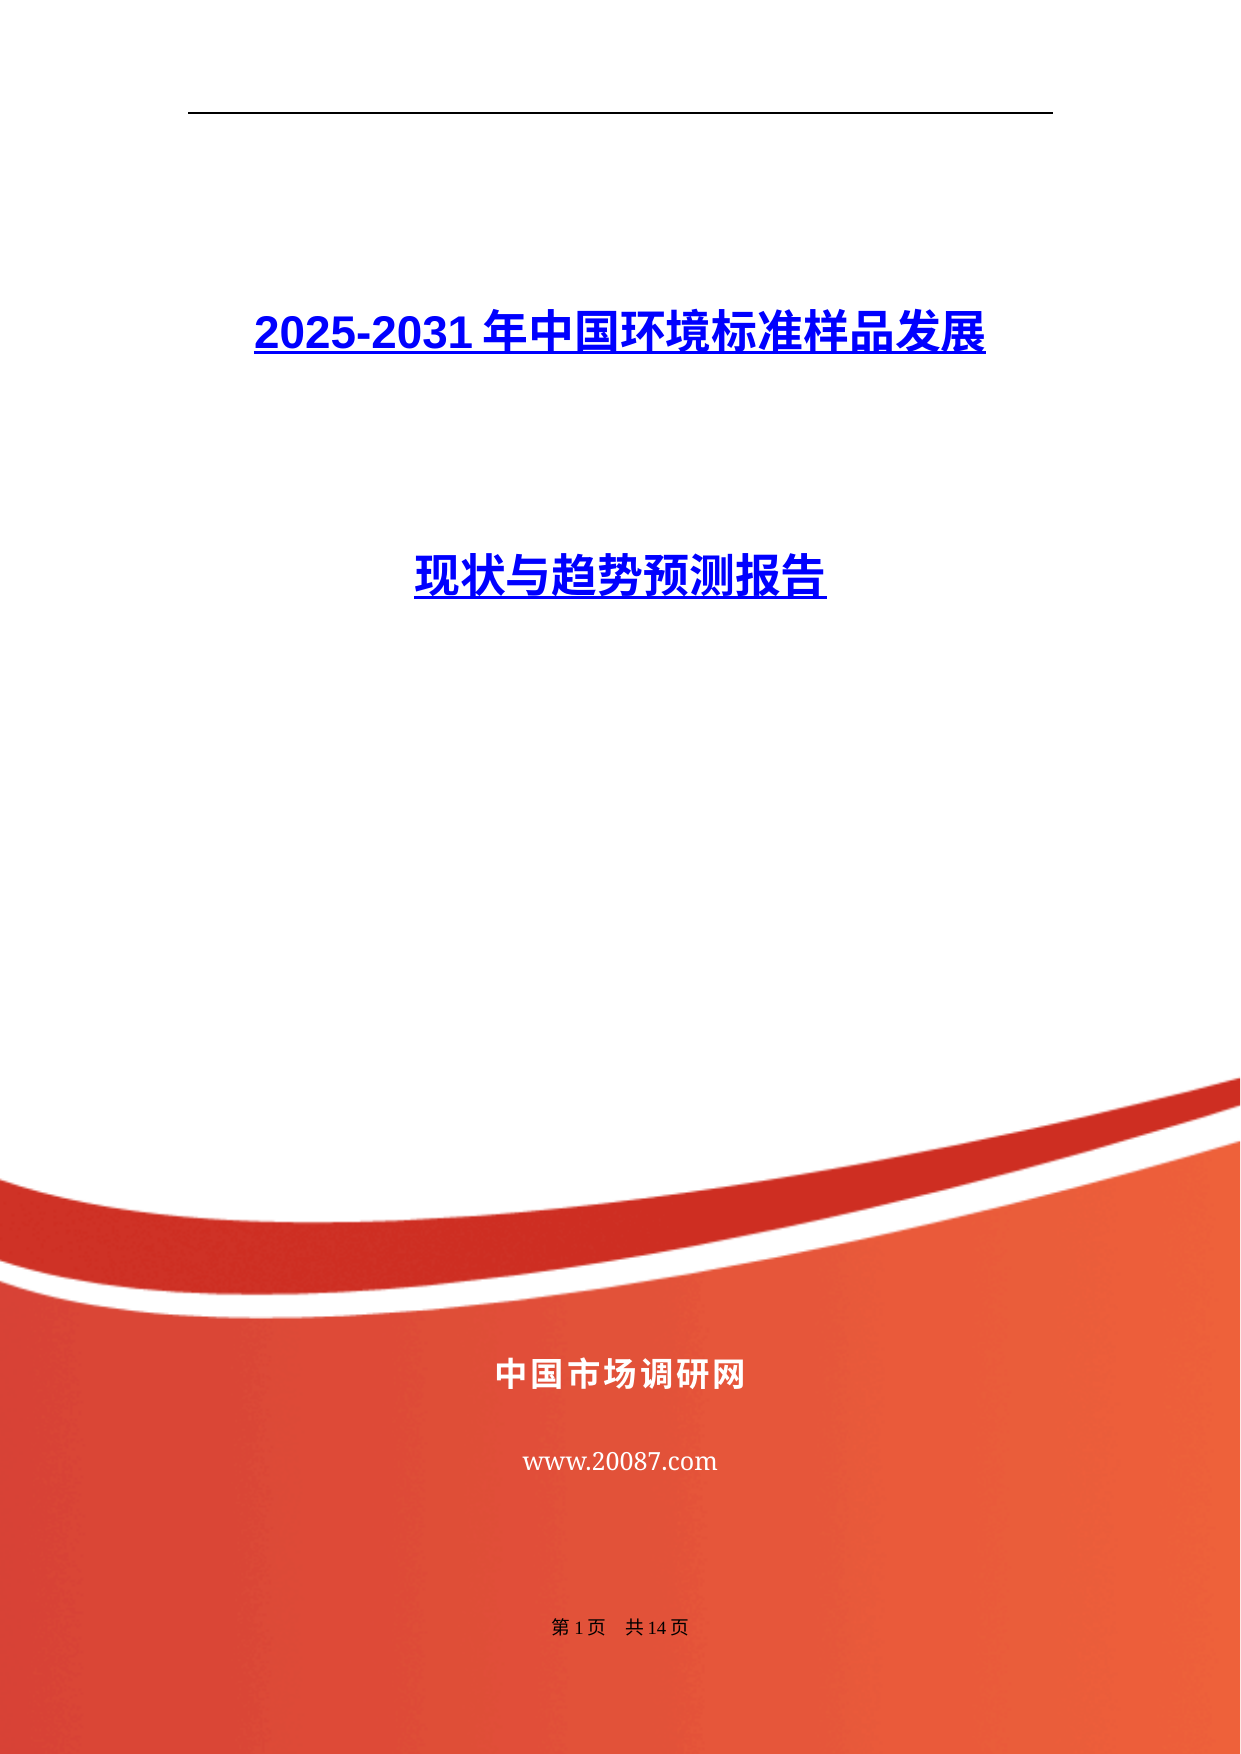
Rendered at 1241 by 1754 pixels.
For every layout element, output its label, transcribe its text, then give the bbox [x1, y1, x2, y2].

text www.20087.com [187, 1428, 1053, 1493]
table_header 2025-2031年中国环境标准样品发展现状与趋势预测报告 [188, 207, 1053, 773]
subtitle 中国市场调研网 [187, 1339, 1053, 1404]
picture [0, 1006, 1241, 1754]
